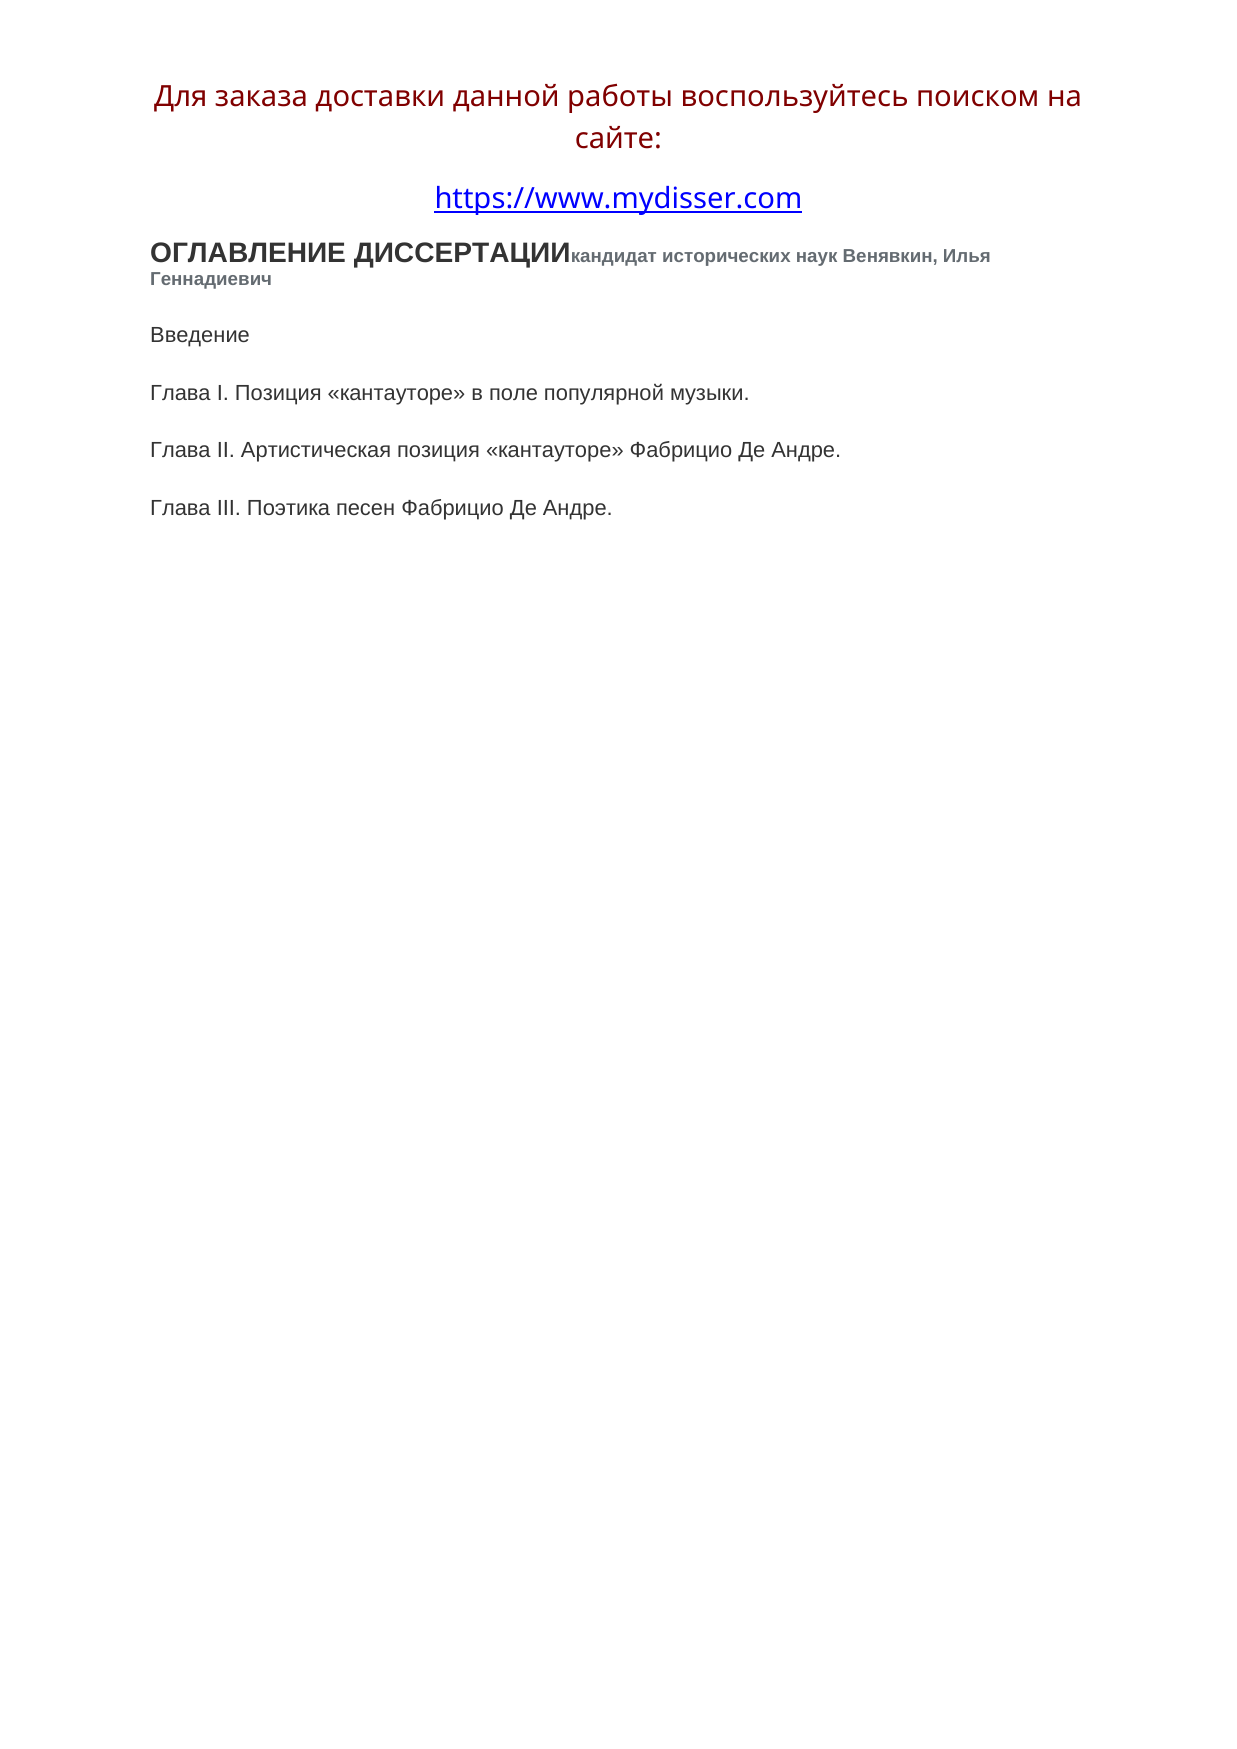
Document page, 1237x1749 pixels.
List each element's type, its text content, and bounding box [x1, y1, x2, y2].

text Глава III. Поэтика песен Фабрицио Де Андре. [150, 495, 1086, 520]
text Глава I. Позиция «кантауторе» в поле популярной музыки. [150, 380, 1086, 405]
subtitle Оглавление диссертациикандидат исторических наук Венявкин, Илья Геннадиевич [150, 236, 1086, 289]
text Введение [150, 322, 1086, 347]
text Глава II. Артистическая позиция «кантауторе» Фабрицио Де Андре. [150, 437, 1086, 463]
